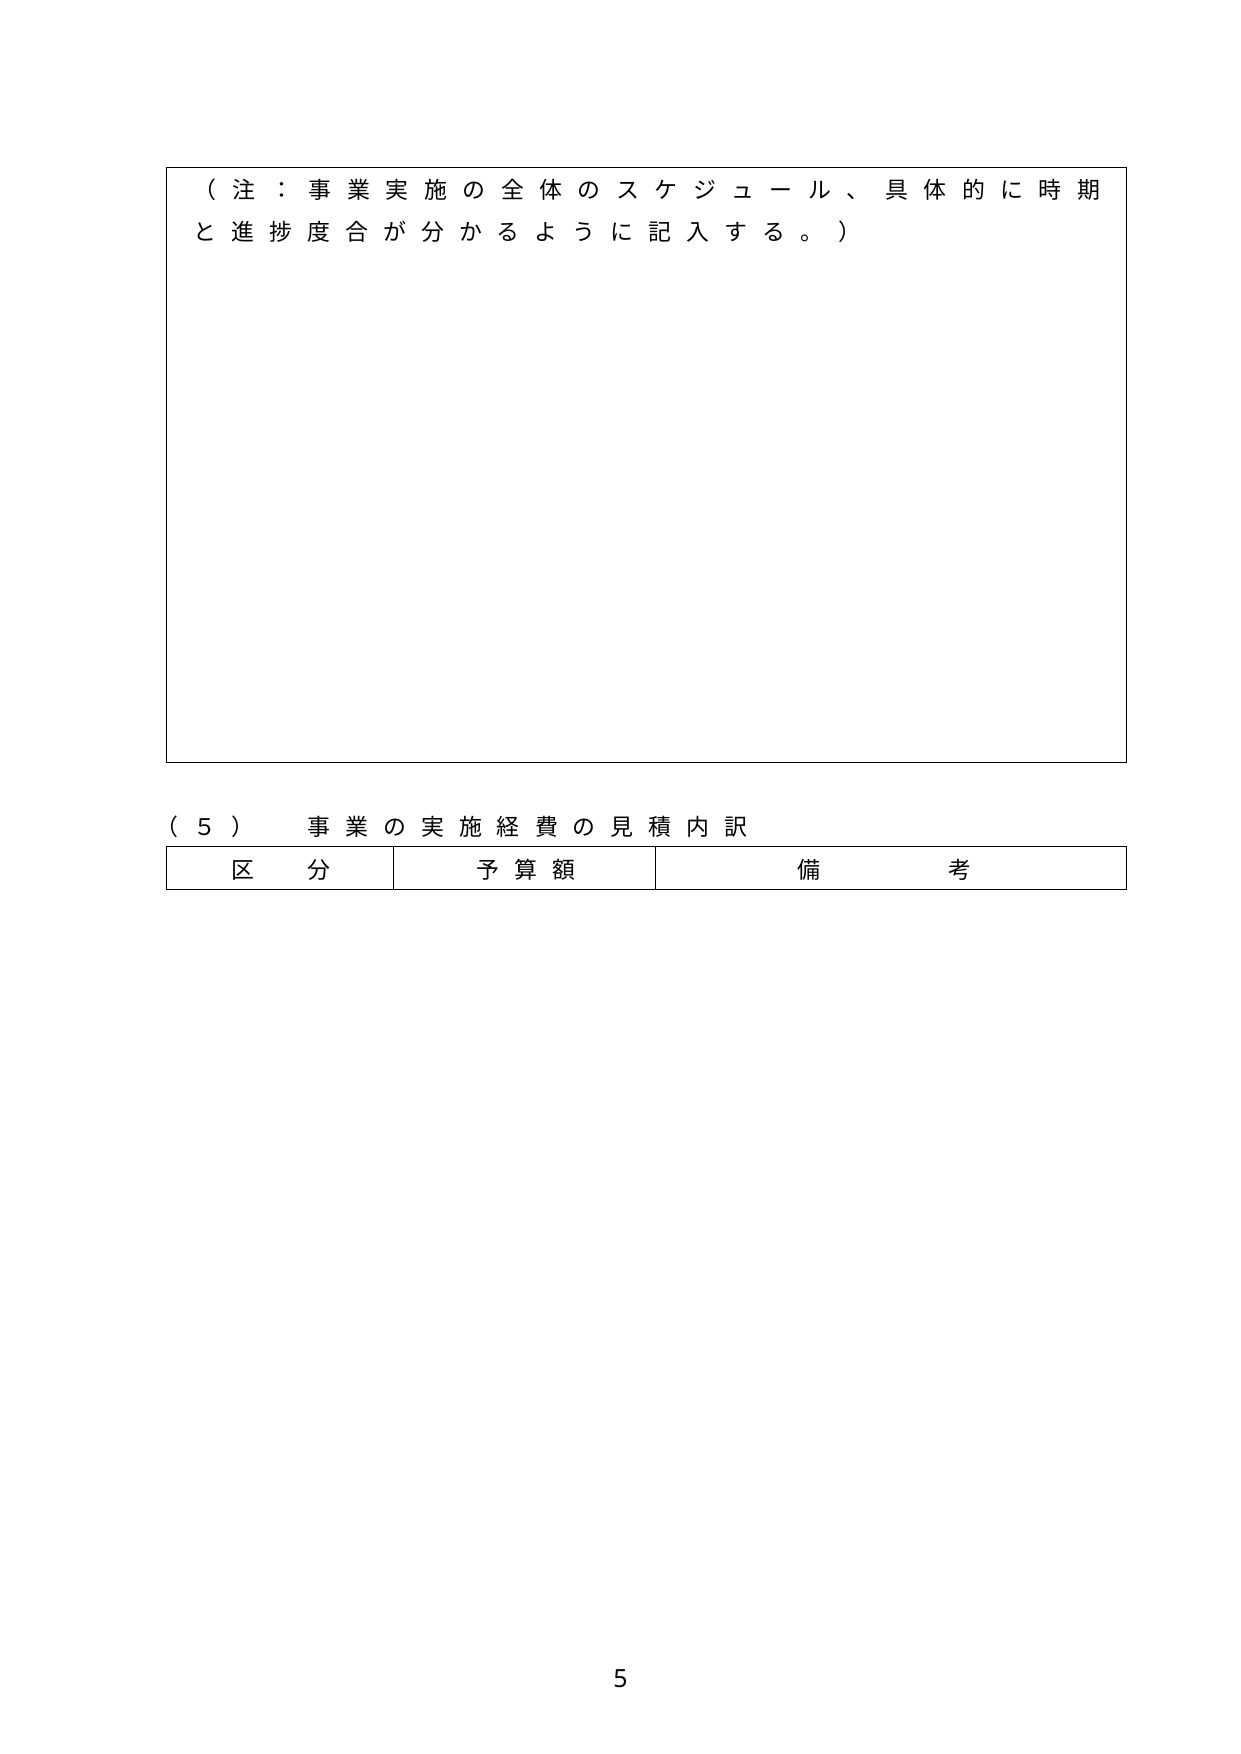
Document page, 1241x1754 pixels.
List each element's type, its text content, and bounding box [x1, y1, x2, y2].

text （５） 事業の実施経費の見積内訳 [156, 804, 1084, 846]
table_header （注：事業実施の全体のスケジュール、具体的に時期と進捗度合が分かるように記入する。） [167, 168, 1126, 762]
table_header 備 考 [656, 847, 1126, 889]
table_header 予算額 [394, 847, 655, 889]
table_header 区 分 [167, 847, 393, 889]
